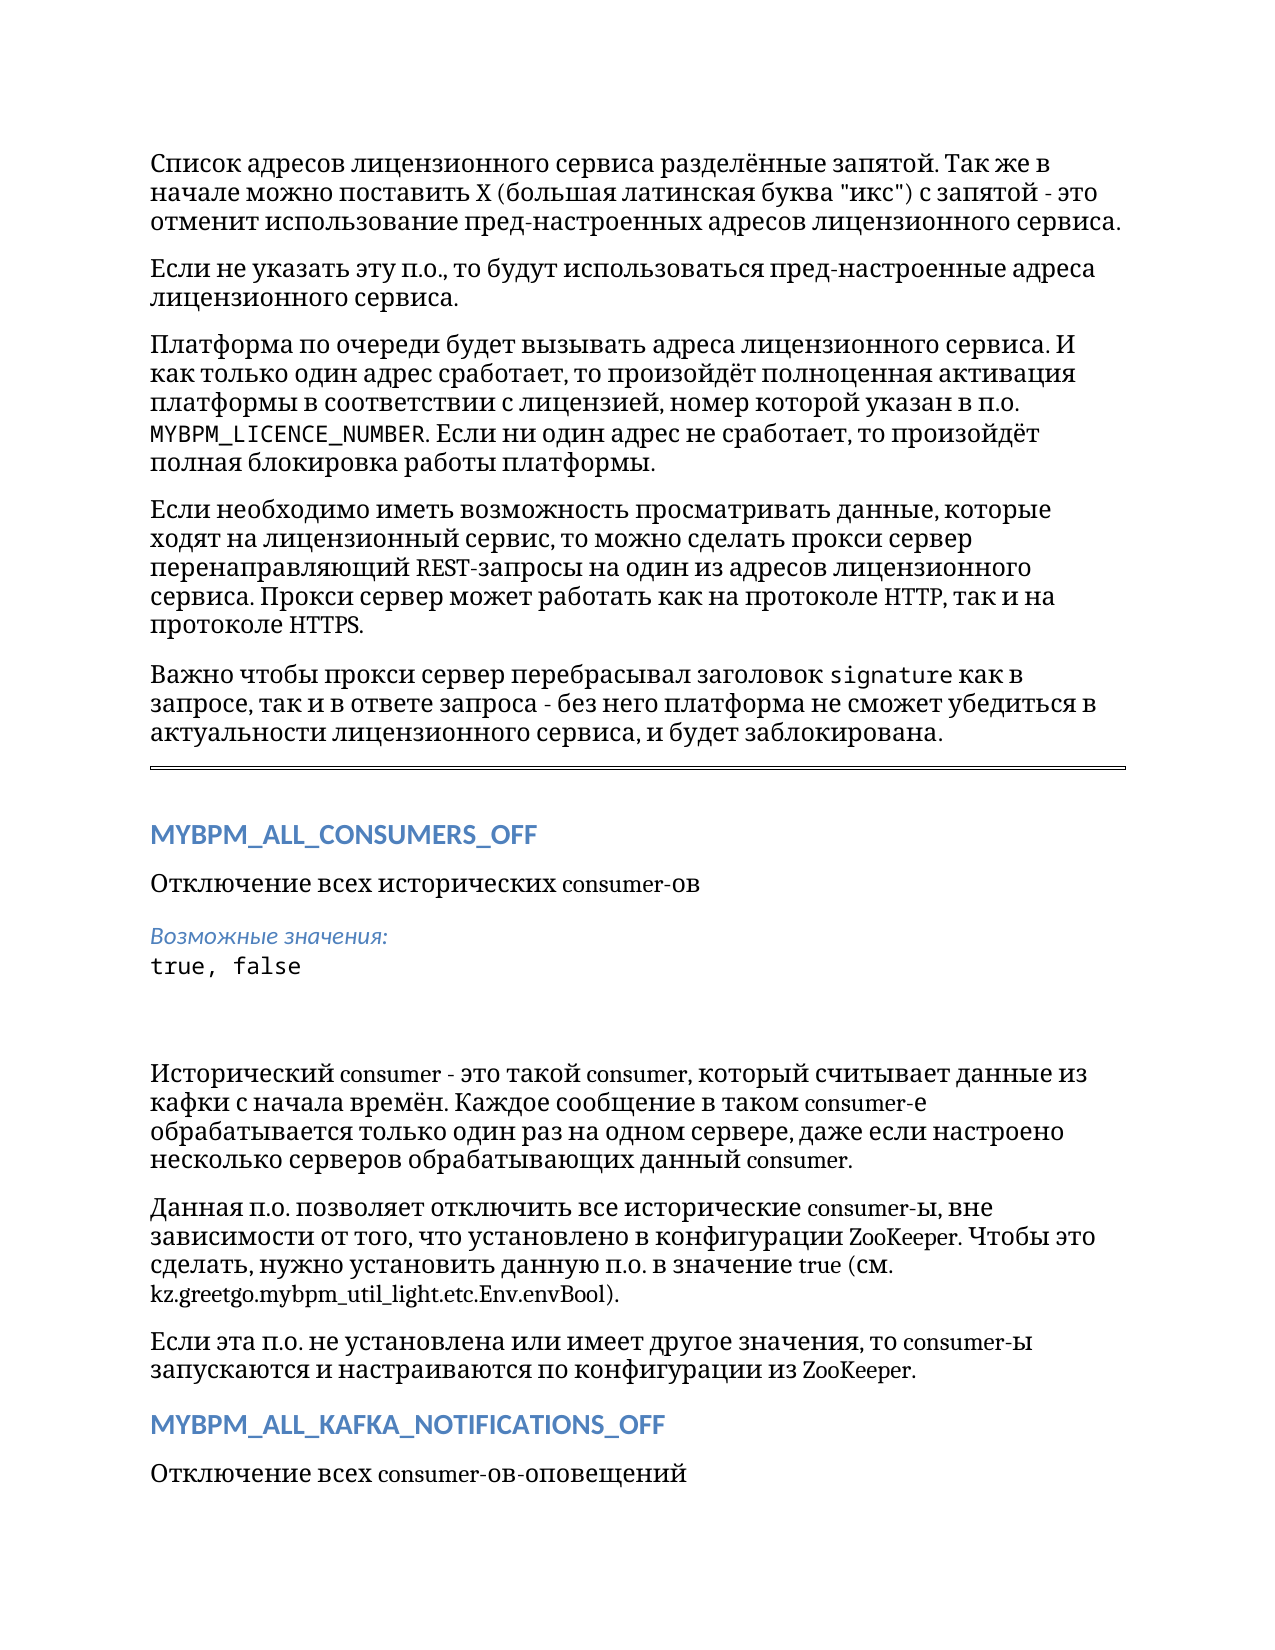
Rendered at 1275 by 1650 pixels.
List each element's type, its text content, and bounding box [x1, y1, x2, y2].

text Если необходимо иметь возможность просматривать данные, которые ходят на лицензионный сервис, то можно сделать прокси сервер перенаправляющий REST-запросы на один из адресов лицензионного сервиса. Прокси сервер может работать как на протоколе HTTP, так и на протоколе HTTPS. [150, 496, 1125, 640]
text Отключение всех исторических consumer-ов [150, 870, 1125, 899]
text Отключение всех consumer-ов-оповещений [150, 1460, 1125, 1489]
text Если эта п.о. не установлена или имеет другое значения, то consumer-ы запускаются и настраиваются по конфигурации из ZooKeeper. [150, 1327, 1125, 1385]
text true, false [150, 950, 1125, 1039]
text Исторический consumer - это такой consumer, который считывает данные из кафки с начала времён. Каждое сообщение в таком consumer-е обрабатывается только один раз на одном сервере, даже если настроено несколько серверов обрабатывающих данный consumer. [150, 1060, 1125, 1175]
subtitle MYBPM_ALL_CONSUMERS_OFF [150, 816, 1125, 851]
text Данная п.о. позволяет отключить все исторические consumer-ы, вне зависимости от того, что установлено в конфигурации ZooKeeper. Чтобы это сделать, нужно установить данную п.о. в значение true (см. kz.greetgo.mybpm_util_light.etc.Env.envBool). [150, 1194, 1125, 1309]
text Важно чтобы прокси сервер перебрасывал заголовок signature как в запросе, так и в ответе запроса - без него платформа не сможет убедиться в актуальности лицензионного сервиса, и будет заблокирована. [150, 659, 1125, 747]
subtitle MYBPM_ALL_KAFKA_NOTIFICATIONS_OFF [150, 1406, 1125, 1441]
subtitle Возможные значения: [150, 920, 1125, 950]
text Если не указать эту п.о., то будут использоваться пред-настроенные адреса лицензионного сервиса. [150, 255, 1125, 312]
text Список адресов лицензионного сервиса разделённые запятой. Так же в начале можно поставить X (большая латинская буква "икс") с запятой - это отменит использование пред-настроенных адресов лицензионного сервиса. [150, 150, 1125, 236]
text Платформа по очереди будет вызывать адреса лицензионного сервиса. И как только один адрес сработает, то произойдёт полноценная активация платформы в соответствии с лицензией, номер которой указан в п.о. MYBPM_LICENCE_NUMBER. Если ни один адрес не сработает, то произойдёт полная блокировка работы платформы. [150, 331, 1125, 477]
